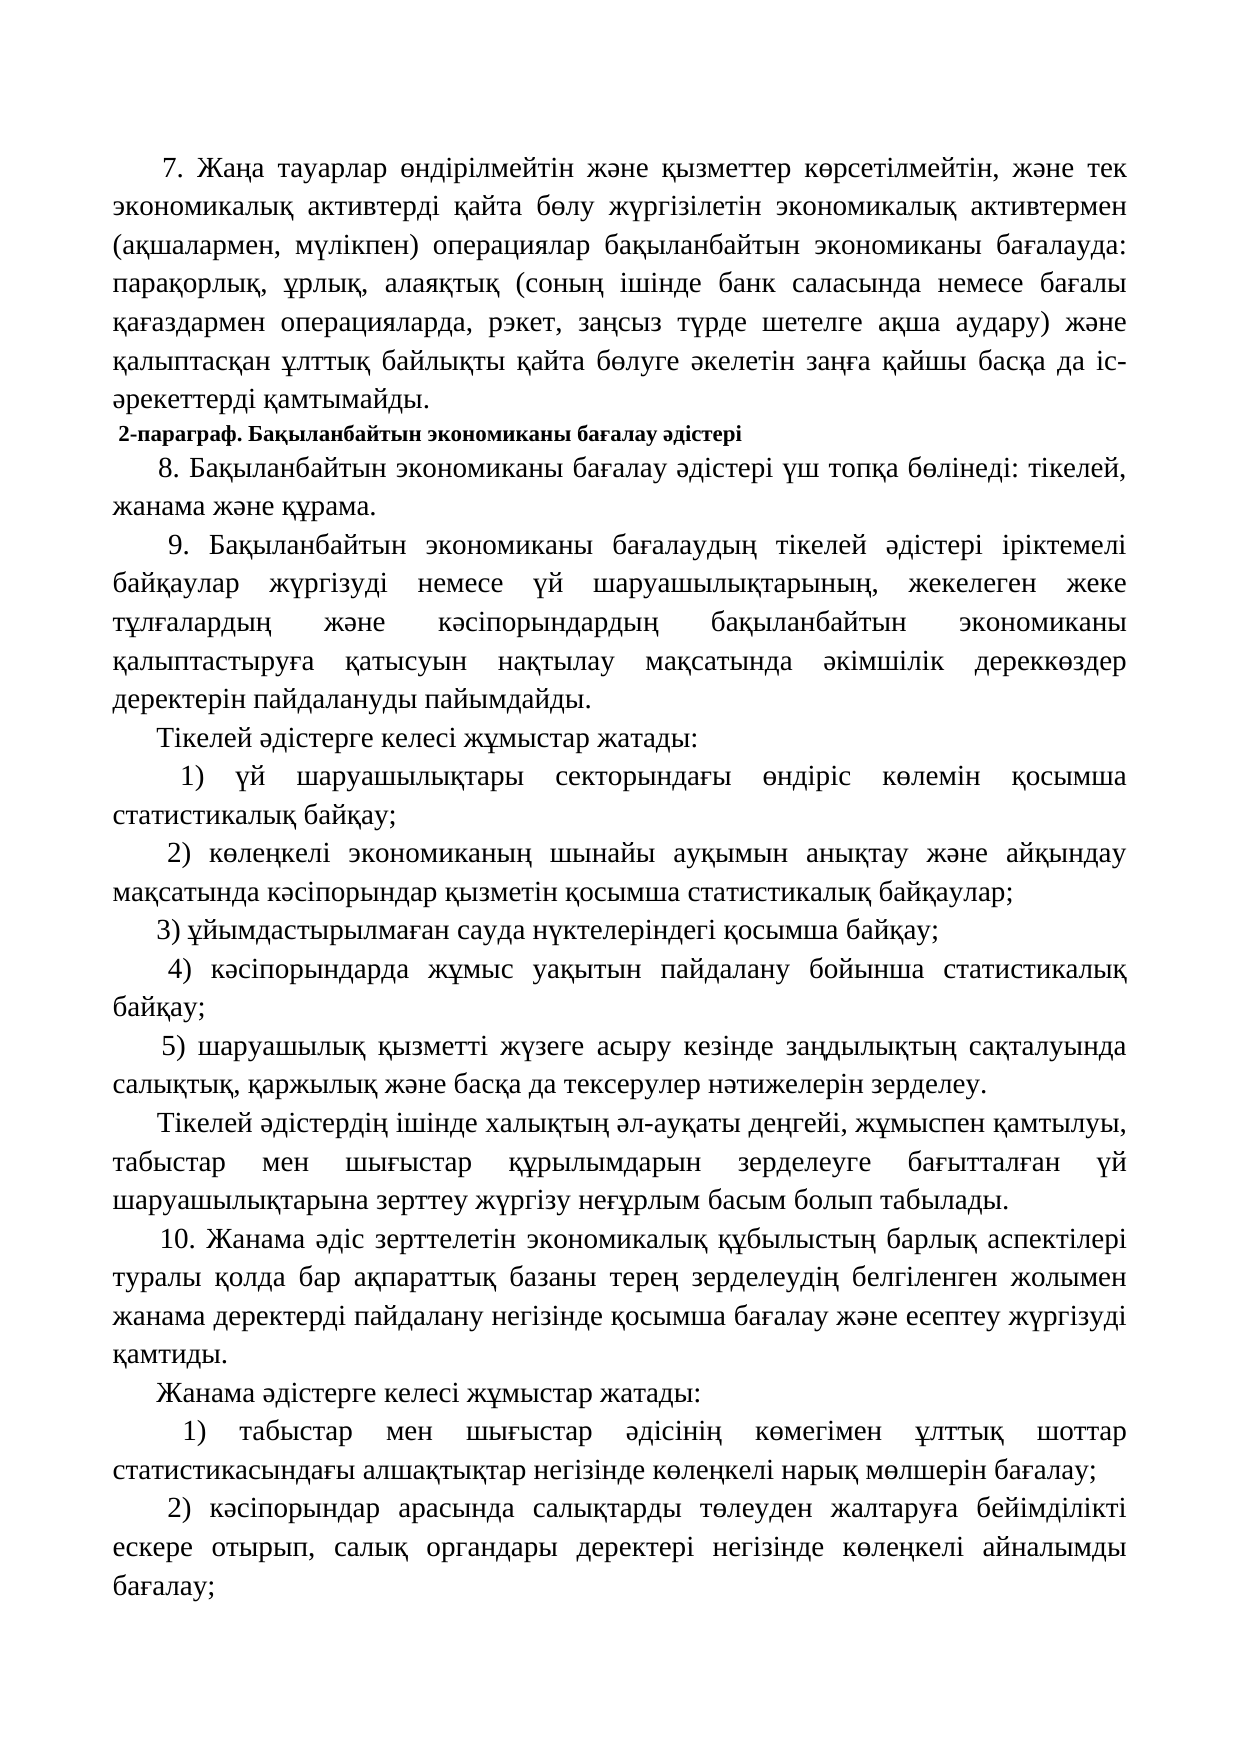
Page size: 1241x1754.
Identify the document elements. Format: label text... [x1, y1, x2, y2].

text 2) кәсіпорындар арасында салықтарды төлеуден жалтаруға бейімділікті ескере отырып, салық органдары деректері негізінде көлеңкелі айналымды бағалау; [112, 1491, 1128, 1601]
text 1) үй шаруашылықтары секторындағы өндіріс көлемін қосымша статистикалық байқау; [112, 758, 1128, 830]
text 4) кәсіпорындарда жұмыс уақытын пайдалану бойынша статистикалық байқау; [112, 951, 1128, 1023]
text 10. Жанама әдіс зерттелетін экономикалық құбылыстың барлық аспектілері туралы қолда бар ақпараттық базаны терең зерделеудің белгіленген жолымен жанама деректерді пайдалану негізінде қосымша бағалау және есептеу жүргізуді қамтиды. [112, 1221, 1128, 1370]
text 7. Жаңа тауарлар өндірілмейтін және қызметтер көрсетілмейтін, және тек экономикалық активтерді қайта бөлу жүргізілетін экономикалық активтермен (ақшалармен, мүлікпен) операциялар бақыланбайтын экономиканы бағалауда: парақорлық, ұрлық, алаяқтық (соның ішінде банк саласында немесе бағалы қағаздармен операцияларда, рэкет, заңсыз түрде шетелге ақша аудару) және қалыптасқан ұлттық байлықты қайта бөлуге әкелетін заңға қайшы басқа да іс-әрекеттерді қамтымайды. [112, 150, 1128, 415]
text 3) ұйымдастырылмаған сауда нүктелеріндегі қосымша байқау; [112, 912, 1128, 946]
text 1) табыстар мен шығыстар әдісінің көмегімен ұлттық шоттар статистикасындағы алшақтықтар негізінде көлеңкелі нарық мөлшерін бағалау; [112, 1413, 1128, 1486]
text 9. Бақыланбайтын экономиканы бағалаудың тікелей әдістері іріктемелі байқаулар жүргізуді немесе үй шаруашылықтарының, жекелеген жеке тұлғалардың және кәсіпорындардың бақыланбайтын экономиканы қалыптастыруға қатысуын нақтылау мақсатында әкімшілік дереккөздер деректерін пайдалануды пайымдайды. [112, 527, 1128, 715]
text Тікелей әдістердің ішінде халықтың әл-ауқаты деңгейі, жұмыспен қамтылуы, табыстар мен шығыстар құрылымдарын зерделеуге бағытталған үй шаруашылықтарына зерттеу жүргізу неғұрлым басым болып табылады. [112, 1105, 1128, 1216]
text Жанама әдістерге келесі жұмыстар жатады: [112, 1375, 1128, 1408]
text 2) көлеңкелі экономиканың шынайы ауқымын анықтау және айқындау мақсатында кәсіпорындар қызметін қосымша статистикалық байқаулар; [112, 835, 1128, 907]
text 2-параграф. Бақыланбайтын экономиканы бағалау әдістері [112, 420, 1128, 446]
text 5) шаруашылық қызметті жүзеге асыру кезінде заңдылықтың сақталуында салықтық, қаржылық және басқа да тексерулер нәтижелерін зерделеу. [112, 1028, 1128, 1100]
text Тікелей әдістерге келесі жұмыстар жатады: [112, 720, 1128, 753]
text 8. Бақыланбайтын экономиканы бағалау әдістері үш топқа бөлінеді: тікелей, жанама және құрама. [112, 450, 1128, 522]
